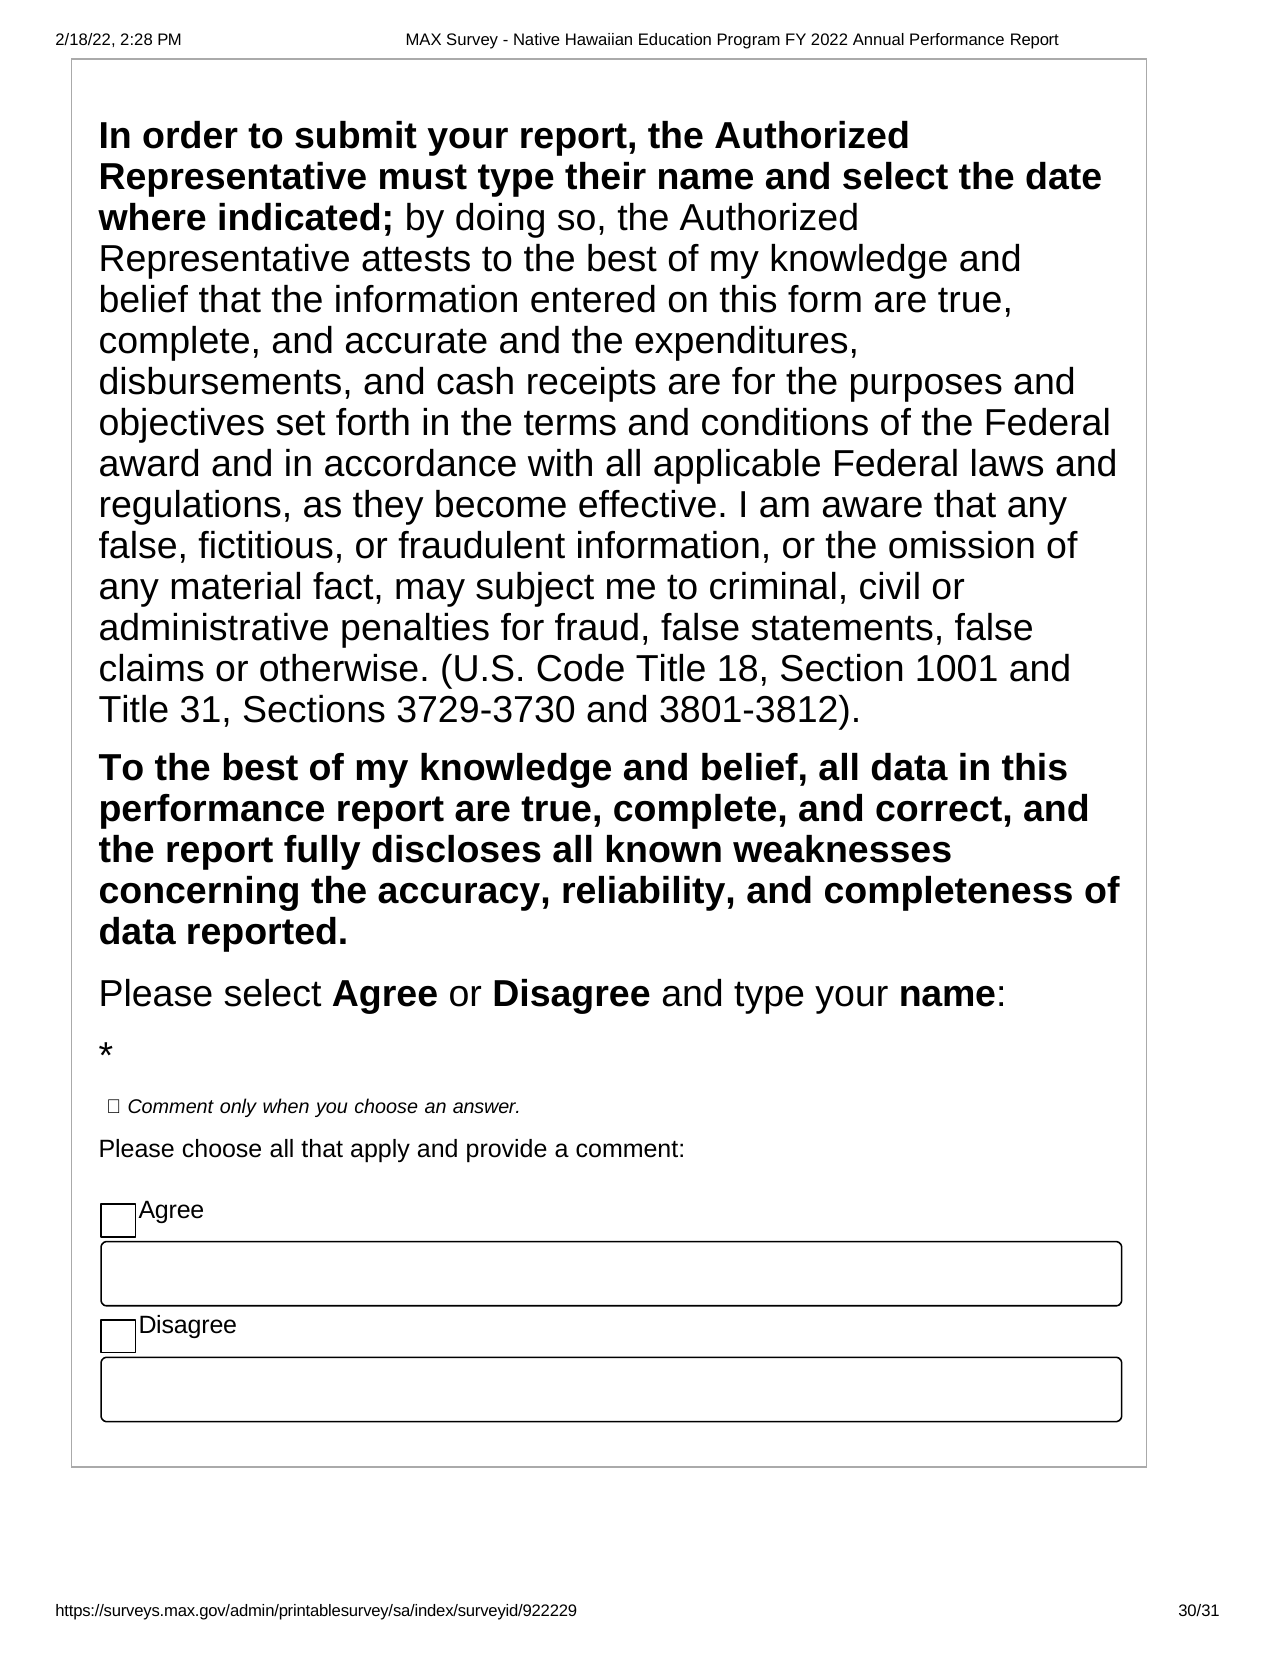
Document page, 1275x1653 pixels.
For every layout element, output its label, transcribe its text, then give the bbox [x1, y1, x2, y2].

subtitle To the best of my knowledge and belief, all data in this performance report are true, complete, and correct, and the report fully discloses all known weaknesses concerning the accuracy, reliability, and completeness of data reported. [98, 747, 1140, 952]
text Please select Agree or Disagree and type your name: [98, 971, 1167, 1014]
text  Comment only when you choose an answer. [106, 1095, 1167, 1118]
text Please choose all that apply and provide a comment: Agree [98, 1134, 720, 1223]
text In order to submit your report, the Authorized Representative must type their name and select the date where indicated; by doing so, the Authorized Representative attests to the best of my knowledge and belief that the information entered on this form are true, complete, and accurate and the expenditures, disbursements, and cash receipts are for the purposes and objectives set forth in the terms and conditions of the Federal award and in accordance with all applicable Federal laws and regulations, as they become effective. I am aware that any false, fictitious, or fraudulent information, or the omission of any material fact, may subject me to criminal, civil or administrative penalties for fraud, false statements, false claims or otherwise. (U.S. Code Title 18, Section 1001 and Title 31, Sections 3729-3730 and 3801-3812). [98, 115, 1118, 731]
text Disagree [138, 1310, 1167, 1339]
text * [98, 1033, 1167, 1076]
